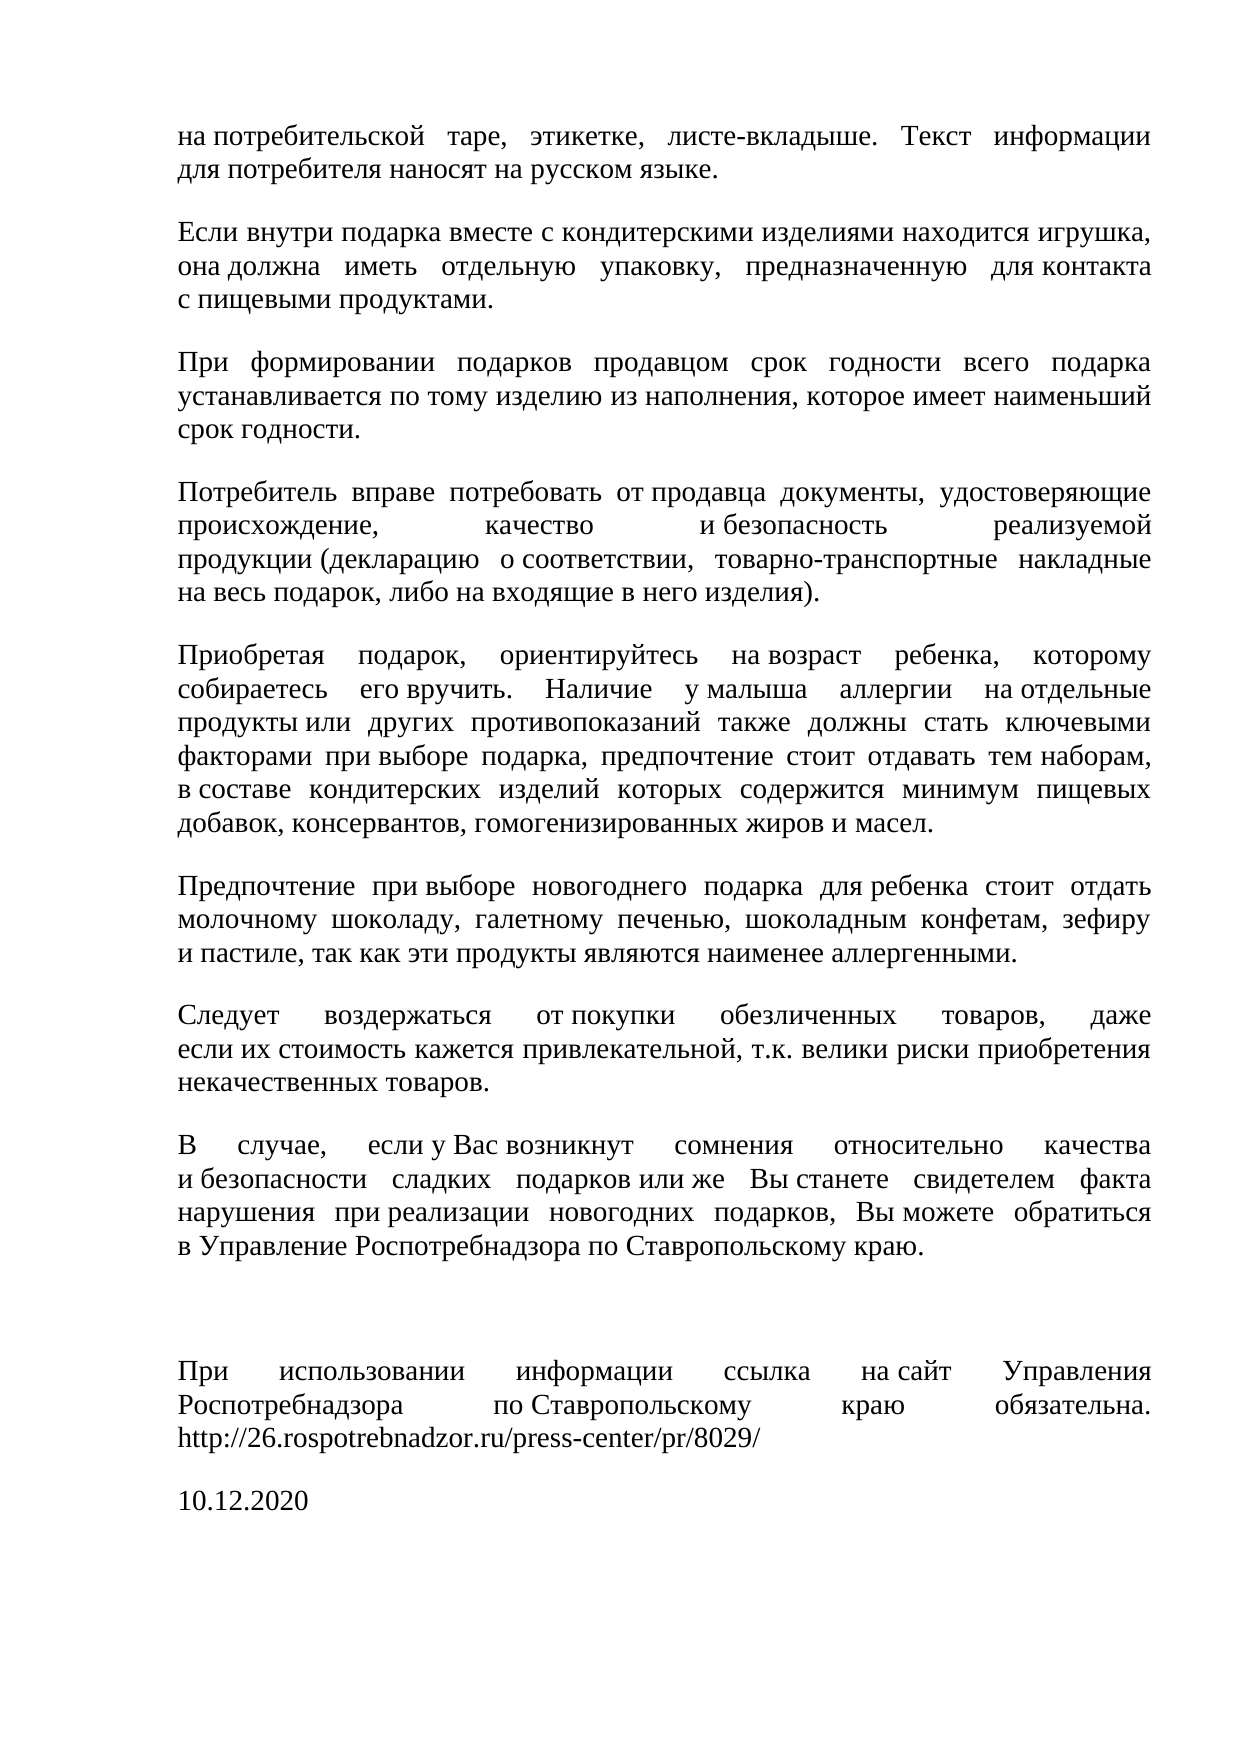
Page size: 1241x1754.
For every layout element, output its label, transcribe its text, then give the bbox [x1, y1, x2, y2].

text При формировании подарков продавцом срок годности всего подарка устанавливается по тому изделию из наполнения, которое имеет наименьший срок годности. [177, 344, 1152, 445]
text Потребитель вправе потребовать от продавца документы, удостоверяющие происхождение, качество и безопасность реализуемой продукции (декларацию о соответствии, товарно-транспортные накладные на весь подарок, либо на входящие в него изделия). [177, 474, 1152, 608]
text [177, 118, 1152, 185]
text В случае, если у Вас возникнут сомнения относительно качества и безопасности сладких подарков или же Вы станете свидетелем факта нарушения при реализации новогодних подарков, Вы можете обратиться в Управление Роспотребнадзора по Ставропольскому краю. [177, 1127, 1152, 1261]
text Предпочтение при выборе новогоднего подарка для ребенка стоит отдать молочному шоколаду, галетному печенью, шоколадным конфетам, зефиру и пастиле, так как эти продукты являются наименее аллергенными. [177, 868, 1152, 968]
text Следует воздержаться от покупки обезличенных товаров, даже если их стоимость кажется привлекательной, т.к. велики риски приобретения некачественных товаров. [177, 997, 1152, 1098]
text 10.12.2020 [177, 1483, 1152, 1517]
text Если внутри подарка вместе с кондитерскими изделиями находится игрушка, она должна иметь отдельную упаковку, предназначенную для контакта с пищевыми продуктами. [177, 214, 1152, 315]
text Приобретая подарок, ориентируйтесь на возраст ребенка, которому собираетесь его вручить. Наличие у малыша аллергии на отдельные продукты или других противопоказаний также должны стать ключевыми факторами при выборе подарка, предпочтение стоит отдавать тем наборам, в составе кондитерских изделий которых содержится минимум пищевых добавок, консервантов, гомогенизированных жиров и масел. [177, 637, 1152, 838]
text При использовании информации ссылка на сайт Управления Роспотребнадзора по Ставропольскому краю обязательна. http://26.rospotrebnadzor.ru/press-center/pr/8029/ [177, 1353, 1152, 1454]
